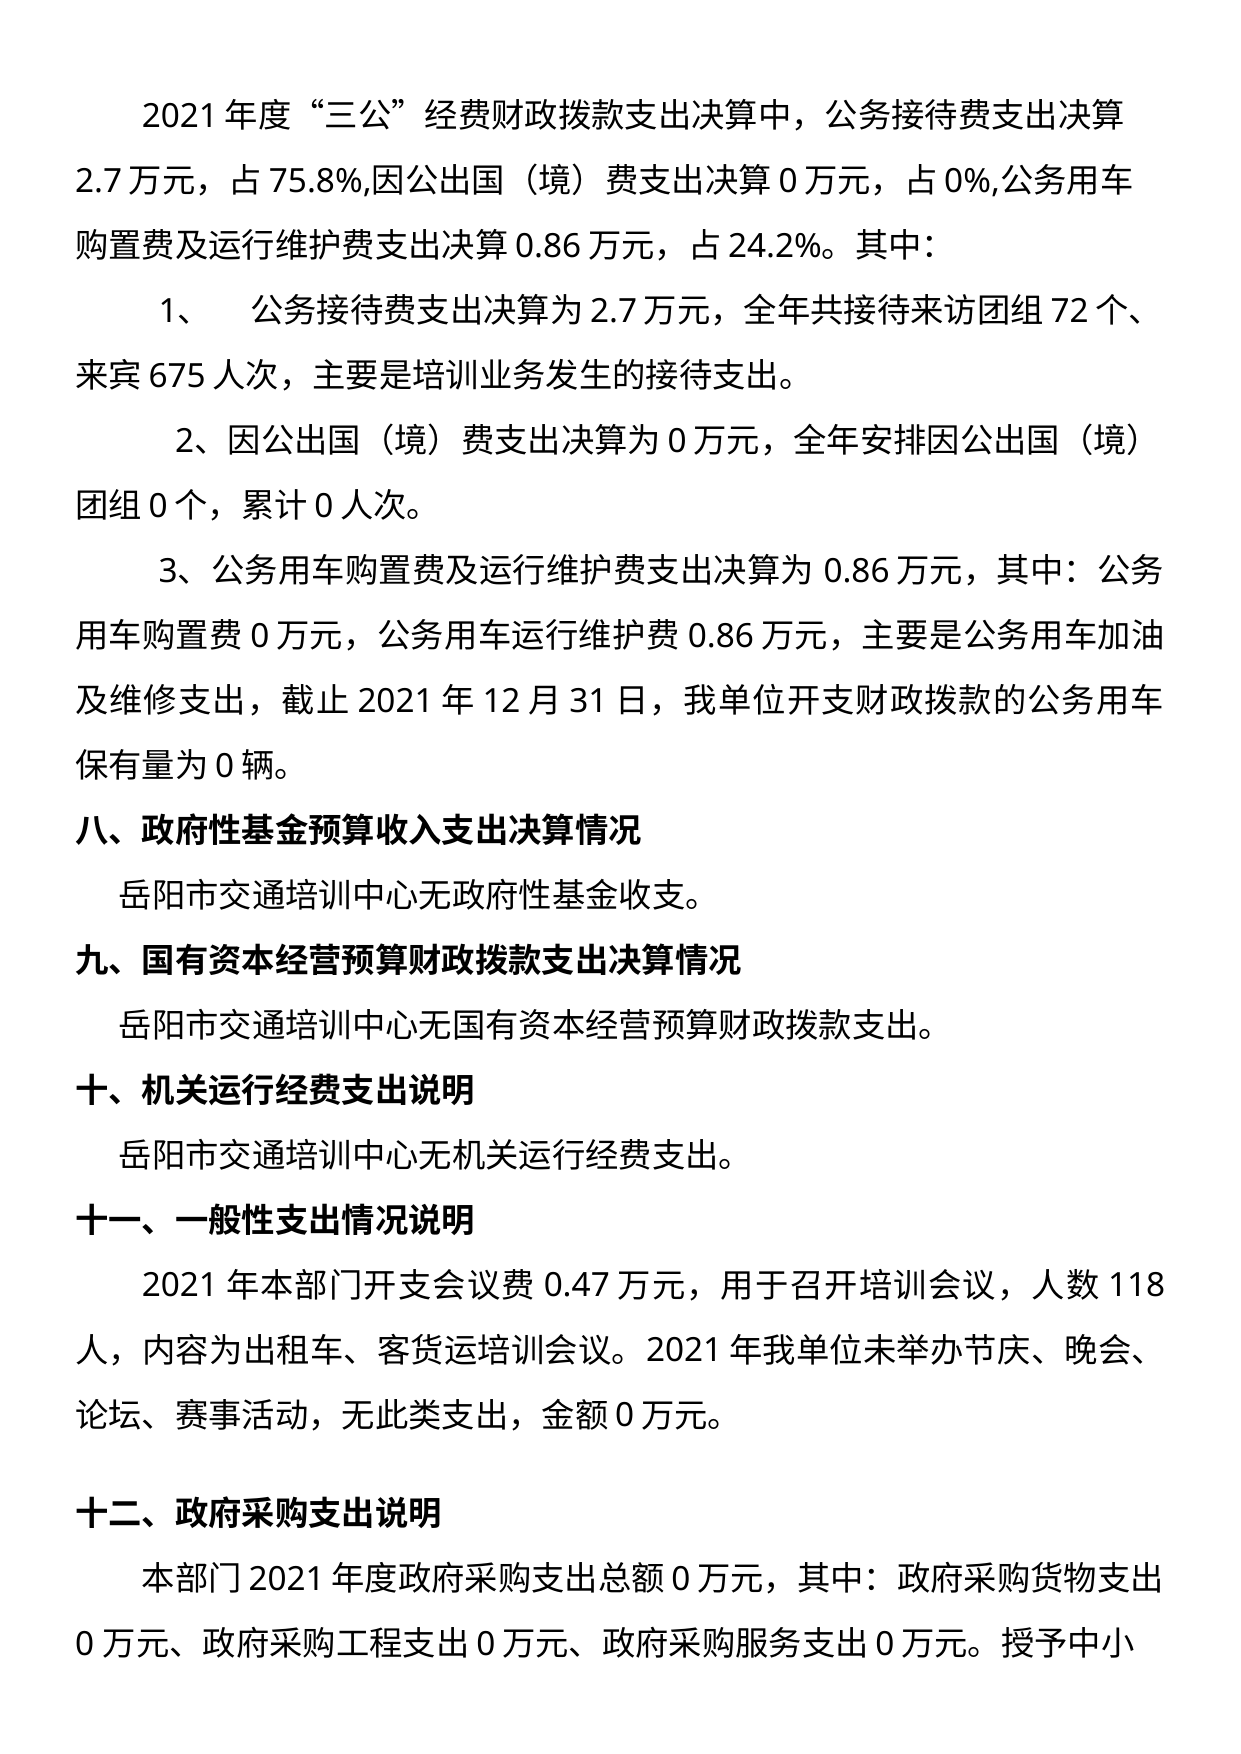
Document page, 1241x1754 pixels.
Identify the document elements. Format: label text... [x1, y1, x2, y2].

text 2021年度“三公”经费财政拨款支出决算中，公务接待费支出决算2.7万元，占75.8%,因公出国（境）费支出决算0万元，占0%,公务用车购置费及运行维护费支出决算0.86万元，占24.2%。其中： [75, 81, 1165, 276]
list 公务接待费支出决算为2.7万元，全年共接待来访团组72个、来宾675人次，主要是培训业务发生的接待支出。 [75, 276, 1165, 406]
text 2、因公出国（境）费支出决算为0万元，全年安排因公出国（境）团组0个，累计0人次。 [75, 406, 1165, 536]
text 十一、一般性支出情况说明 [75, 1186, 1165, 1251]
list 国有资本经营预算财政拨款支出决算情况 [75, 926, 1165, 991]
text 岳阳市交通培训中心无机关运行经费支出。 [75, 1121, 1165, 1186]
text 八、政府性基金预算收入支出决算情况 [75, 796, 1165, 861]
text 十二、政府采购支出说明 [75, 1478, 1165, 1543]
text 十、机关运行经费支出说明 [75, 1056, 1165, 1121]
text 3、公务用车购置费及运行维护费支出决算为0.86万元，其中：公务用车购置费0万元，公务用车运行维护费0.86万元，主要是公务用车加油及维修支出，截止2021年12月31日，我单位开支财政拨款的公务用车保有量为0辆。 [75, 536, 1165, 796]
text 岳阳市交通培训中心无国有资本经营预算财政拨款支出。 [75, 991, 1165, 1056]
text 2021年本部门开支会议费0.47万元，用于召开培训会议，人数118人，内容为出租车、客货运培训会议。2021年我单位未举办节庆、晚会、论坛、赛事活动，无此类支出，金额0万元。 [75, 1251, 1165, 1446]
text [75, 1543, 1165, 1673]
text 岳阳市交通培训中心无政府性基金收支。 [75, 861, 1165, 926]
